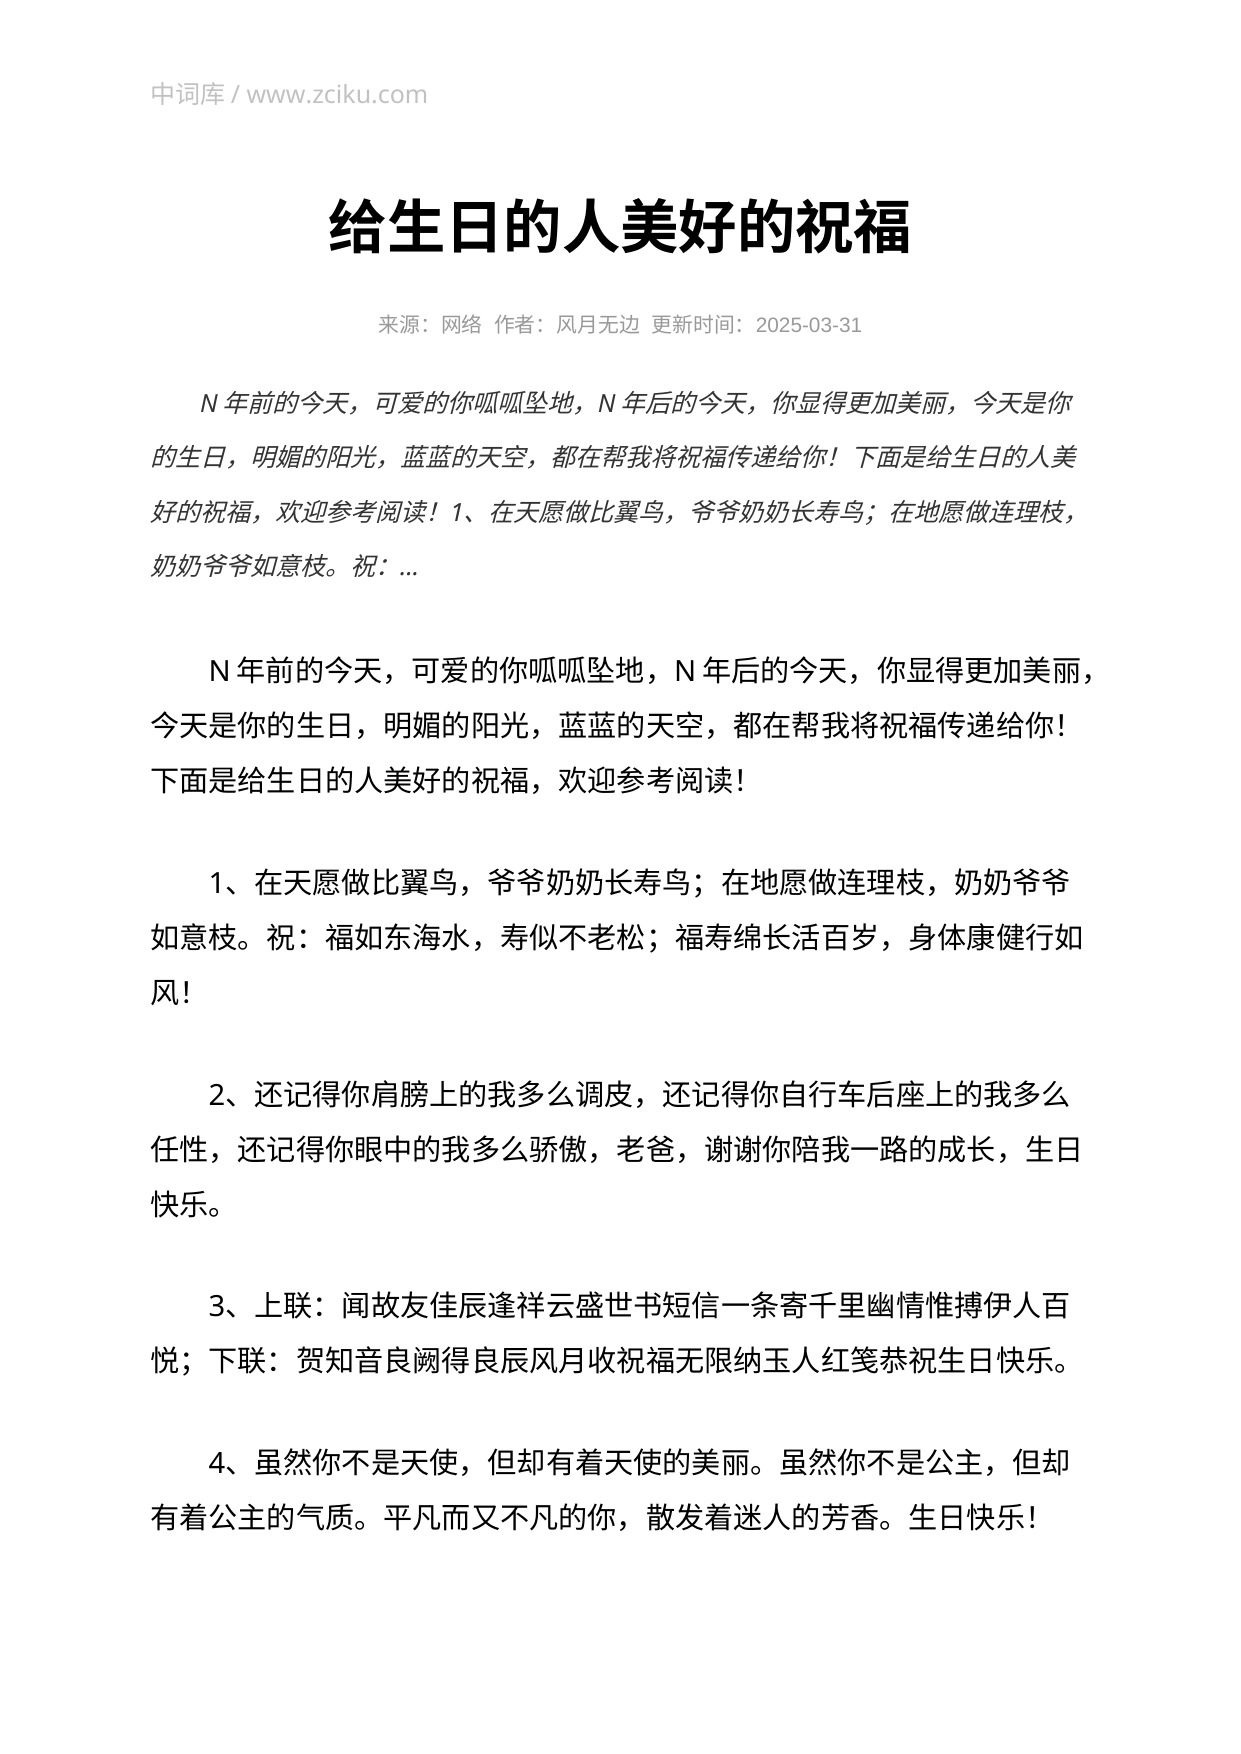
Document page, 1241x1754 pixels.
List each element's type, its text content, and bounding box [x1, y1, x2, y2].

subtitle 给生日的人美好的祝福 [150, 181, 1090, 266]
text N年前的今天，可爱的你呱呱坠地，N年后的今天，你显得更加美丽，今天是你的生日，明媚的阳光，蓝蓝的天空，都在帮我将祝福传递给你！下面是给生日的人美好的祝福，欢迎参考阅读！1、在天愿做比翼鸟，爷爷奶奶长寿鸟；在地愿做连理枝，奶奶爷爷如意枝。祝：... [150, 383, 1090, 583]
text 来源：网络 作者：风月无边 更新时间：2025-03-31 [150, 313, 1090, 337]
text 4、虽然你不是天使，但却有着天使的美丽。虽然你不是公主，但却有着公主的气质。平凡而又不凡的你，散发着迷人的芳香。生日快乐！ [150, 1439, 1090, 1537]
text N年前的今天，可爱的你呱呱坠地，N年后的今天，你显得更加美丽，今天是你的生日，明媚的阳光，蓝蓝的天空，都在帮我将祝福传递给你！下面是给生日的人美好的祝福，欢迎参考阅读！ [150, 648, 1090, 800]
text 3、上联：闻故友佳辰逢祥云盛世书短信一条寄千里幽情惟搏伊人百悦；下联：贺知音良阙得良辰风月收祝福无限纳玉人红笺恭祝生日快乐。 [150, 1283, 1090, 1380]
text 1、在天愿做比翼鸟，爷爷奶奶长寿鸟；在地愿做连理枝，奶奶爷爷如意枝。祝：福如东海水，寿似不老松；福寿绵长活百岁，身体康健行如风！ [150, 859, 1090, 1012]
text 2、还记得你肩膀上的我多么调皮，还记得你自行车后座上的我多么任性，还记得你眼中的我多么骄傲，老爸，谢谢你陪我一路的成长，生日快乐。 [150, 1071, 1090, 1223]
